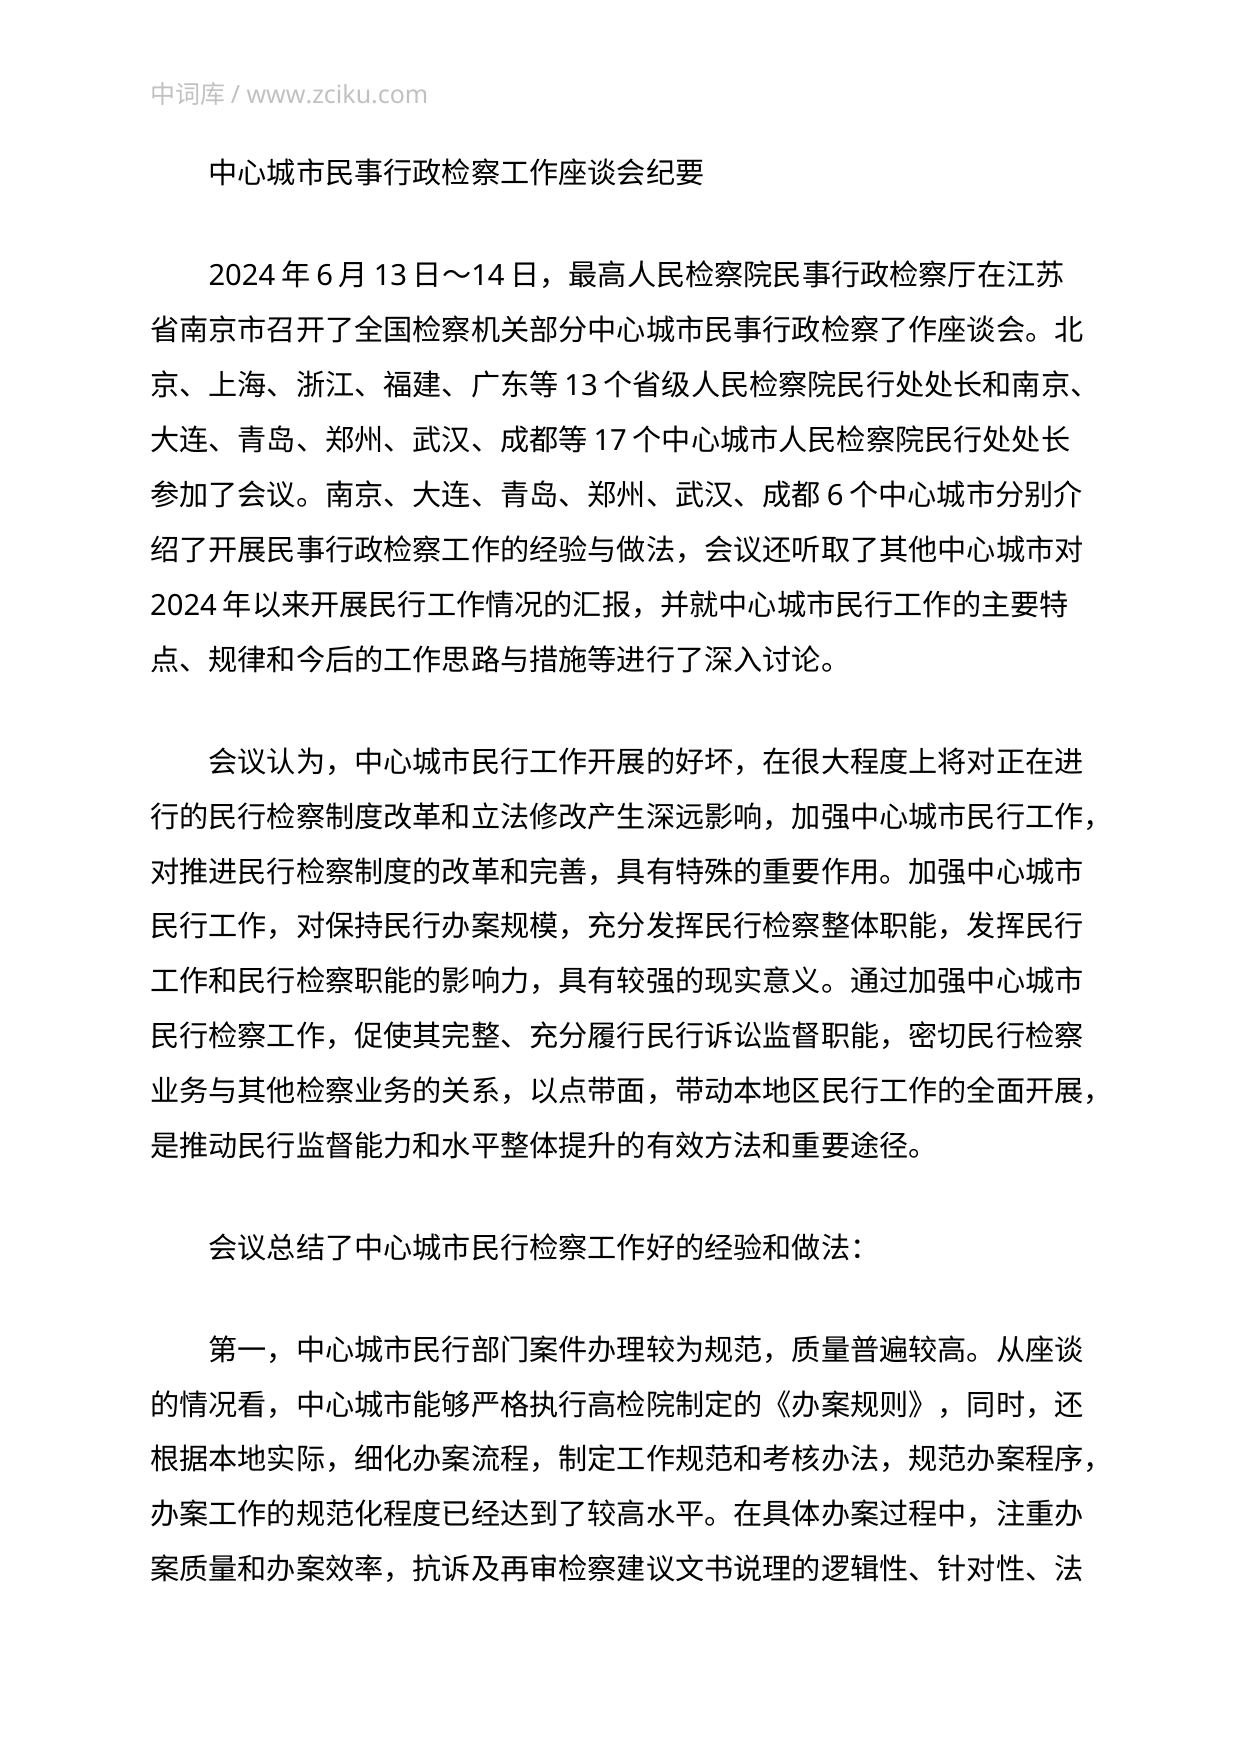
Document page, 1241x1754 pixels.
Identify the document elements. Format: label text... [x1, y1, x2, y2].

text 中心城市民事行政检察工作座谈会纪要 [150, 150, 1090, 192]
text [150, 1326, 1090, 1588]
text 会议总结了中心城市民行检察工作好的经验和做法： [150, 1224, 1090, 1267]
text 会议认为，中心城市民行工作开展的好坏，在很大程度上将对正在进行的民行检察制度改革和立法修改产生深远影响，加强中心城市民行工作，对推进民行检察制度的改革和完善，具有特殊的重要作用。加强中心城市民行工作，对保持民行办案规模，充分发挥民行检察整体职能，发挥民行工作和民行检察职能的影响力，具有较强的现实意义。通过加强中心城市民行检察工作，促使其完整、充分履行民行诉讼监督职能，密切民行检察业务与其他检察业务的关系，以点带面，带动本地区民行工作的全面开展，是推动民行监督能力和水平整体提升的有效方法和重要途径。 [150, 738, 1090, 1165]
text 2024年6月13日～14日，最高人民检察院民事行政检察厅在江苏省南京市召开了全国检察机关部分中心城市民事行政检察了作座谈会。北京、上海、浙江、福建、广东等13个省级人民检察院民行处处长和南京、大连、青岛、郑州、武汉、成都等17个中心城市人民检察院民行处处长参加了会议。南京、大连、青岛、郑州、武汉、成都6个中心城市分别介绍了开展民事行政检察工作的经验与做法，会议还听取了其他中心城市对2024年以来开展民行工作情况的汇报，并就中心城市民行工作的主要特点、规律和今后的工作思路与措施等进行了深入讨论。 [150, 252, 1090, 679]
